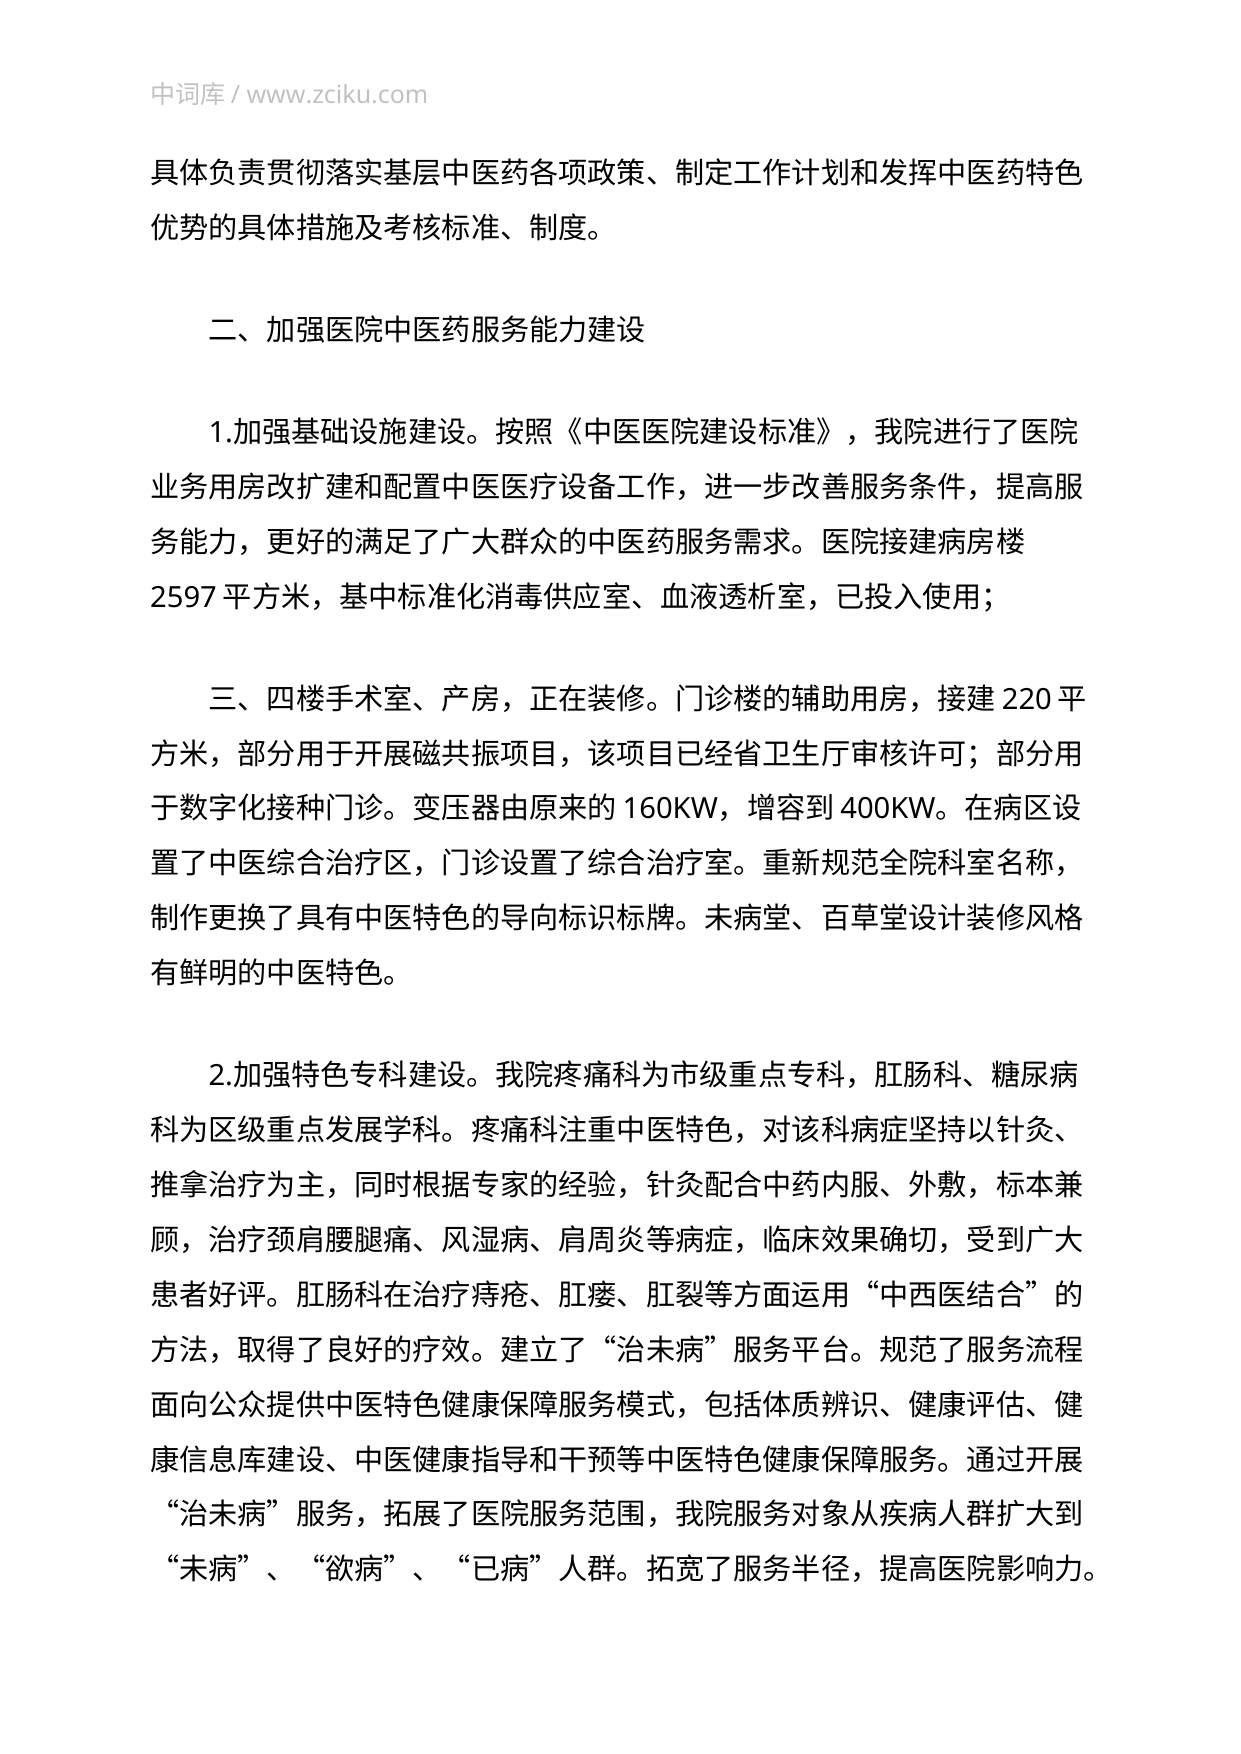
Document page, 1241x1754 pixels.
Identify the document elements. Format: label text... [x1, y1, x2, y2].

text 1.加强基础设施建设。按照《中医医院建设标准》，我院进行了医院业务用房改扩建和配置中医医疗设备工作，进一步改善服务条件，提高服务能力，更好的满足了广大群众的中医药服务需求。医院接建病房楼2597平方米，基中标准化消毒供应室、血液透析室，已投入使用； [150, 408, 1090, 616]
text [150, 1052, 1090, 1588]
text 二、加强医院中医药服务能力建设 [150, 307, 1090, 349]
text 三、四楼手术室、产房，正在装修。门诊楼的辅助用房，接建220平方米，部分用于开展磁共振项目，该项目已经省卫生厅审核许可；部分用于数字化接种门诊。变压器由原来的160KW，增容到400KW。在病区设置了中医综合治疗区，门诊设置了综合治疗室。重新规范全院科室名称，制作更换了具有中医特色的导向标识标牌。未病堂、百草堂设计装修风格有鲜明的中医特色。 [150, 675, 1090, 992]
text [150, 150, 1090, 247]
